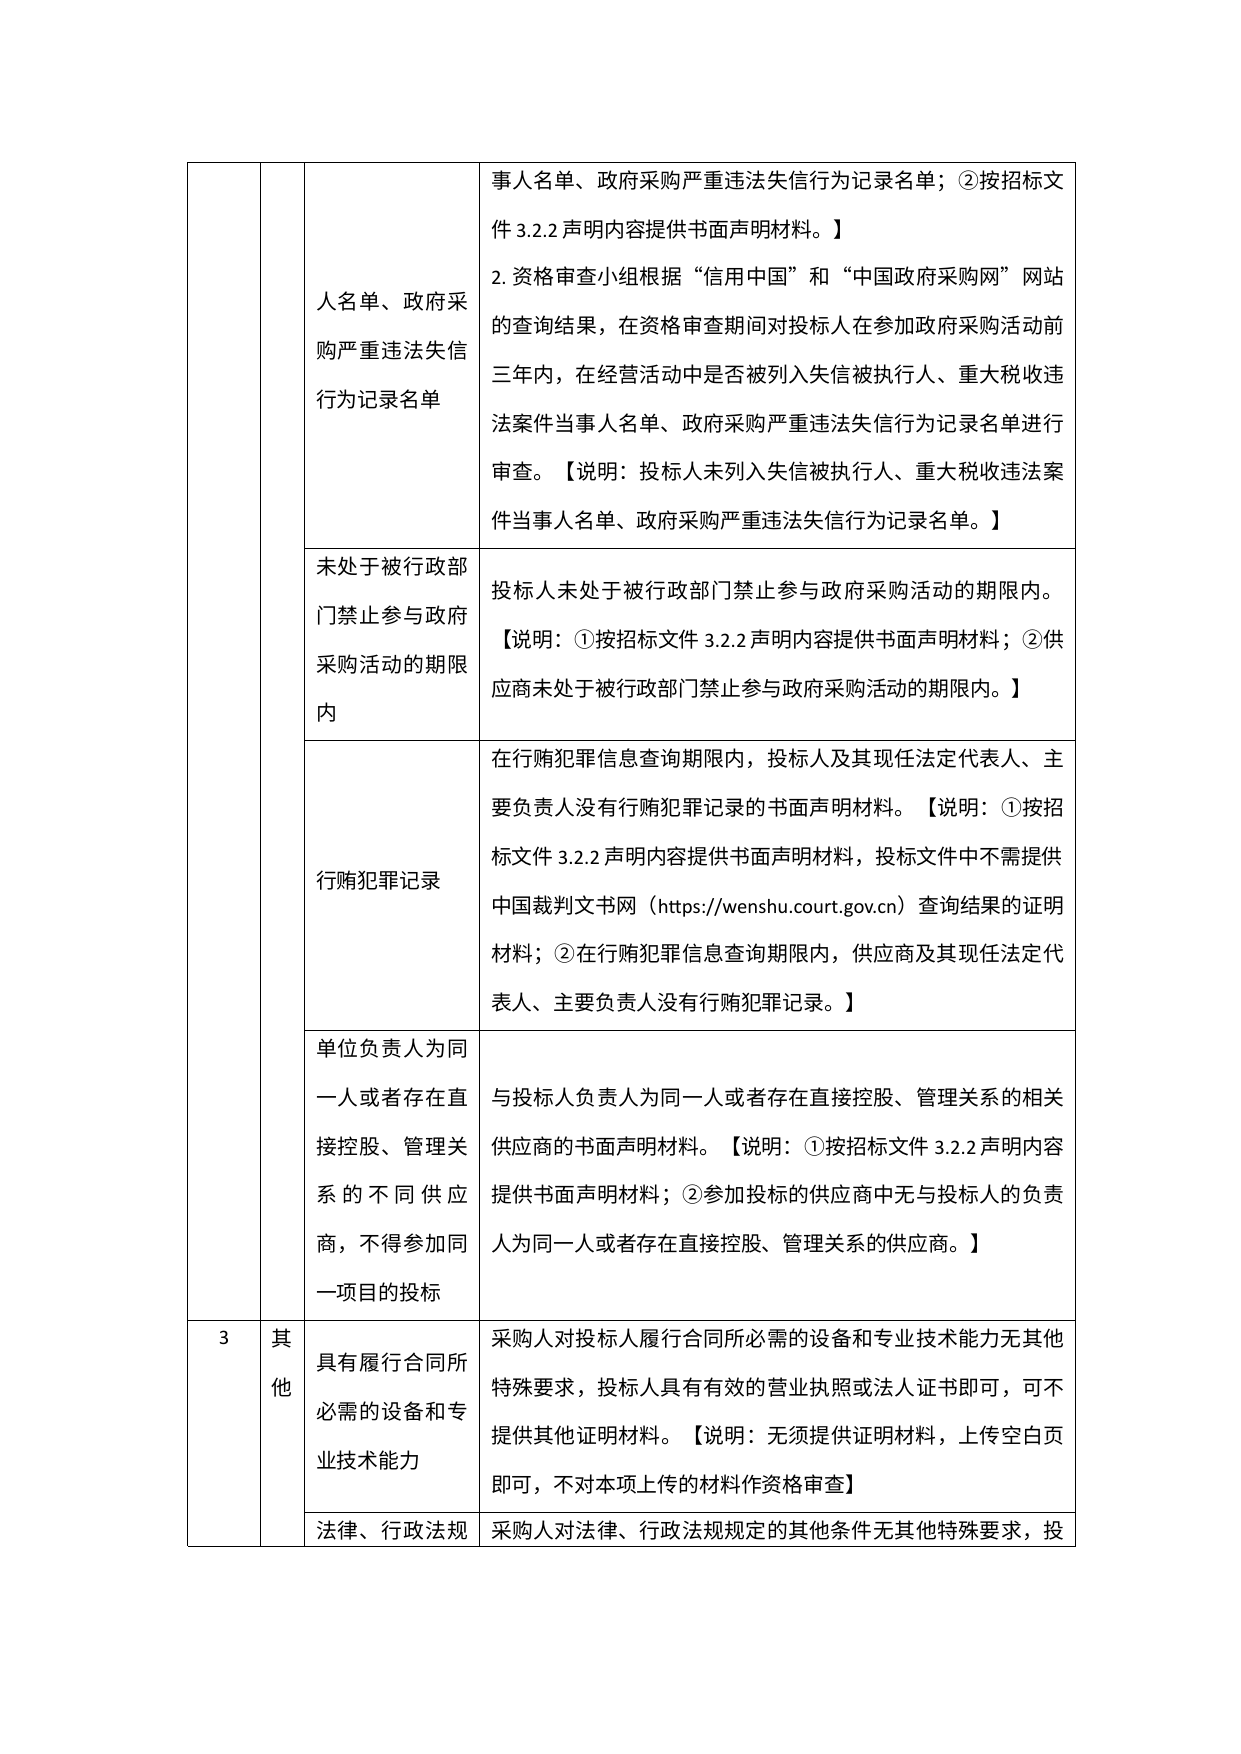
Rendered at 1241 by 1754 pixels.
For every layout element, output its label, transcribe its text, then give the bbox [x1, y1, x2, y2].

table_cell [305, 163, 479, 548]
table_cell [480, 163, 1075, 548]
table_cell 在行贿犯罪信息查询期限内，投标人及其现任法定代表人、主要负责人没有行贿犯罪记录的书面声明材料。【说明：①按招标文件3.2.2声明内容提供书面声明材料，投标文件中不需提供中国裁判文书网（https://wenshu.court.gov.cn）查询结果的证明材料；②在行贿犯罪信息查询期限内，供应商及其现任法定代表人、主要负责人没有行贿犯罪记录。】 [480, 741, 1075, 1030]
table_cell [480, 1513, 1075, 1546]
table_cell 法律、行政法规规定的其他条件 [305, 1513, 479, 1546]
table_cell 其他 [261, 1321, 304, 1546]
table_cell 单位负责人为同一人或者存在直接控股、管理关系的不同供应商，不得参加同一项目的投标 [305, 1031, 479, 1320]
table_cell 3 [188, 1321, 260, 1546]
table_cell 投标人未处于被行政部门禁止参与政府采购活动的期限内。【说明：①按招标文件3.2.2声明内容提供书面声明材料；②供应商未处于被行政部门禁止参与政府采购活动的期限内。】 [480, 549, 1075, 740]
table_cell 未处于被行政部门禁止参与政府采购活动的期限内 [305, 549, 479, 740]
table_cell 行贿犯罪记录 [305, 741, 479, 1030]
table_cell 具有履行合同所必需的设备和专业技术能力 [305, 1321, 479, 1512]
table_cell 采购人对投标人履行合同所必需的设备和专业技术能力无其他特殊要求，投标人具有有效的营业执照或法人证书即可，可不提供其他证明材料。【说明：无须提供证明材料，上传空白页即可，不对本项上传的材料作资格审查】 [480, 1321, 1075, 1512]
table_cell 与投标人负责人为同一人或者存在直接控股、管理关系的相关供应商的书面声明材料。【说明：①按招标文件3.2.2声明内容提供书面声明材料；②参加投标的供应商中无与投标人的负责人为同一人或者存在直接控股、管理关系的供应商。】 [480, 1031, 1075, 1320]
